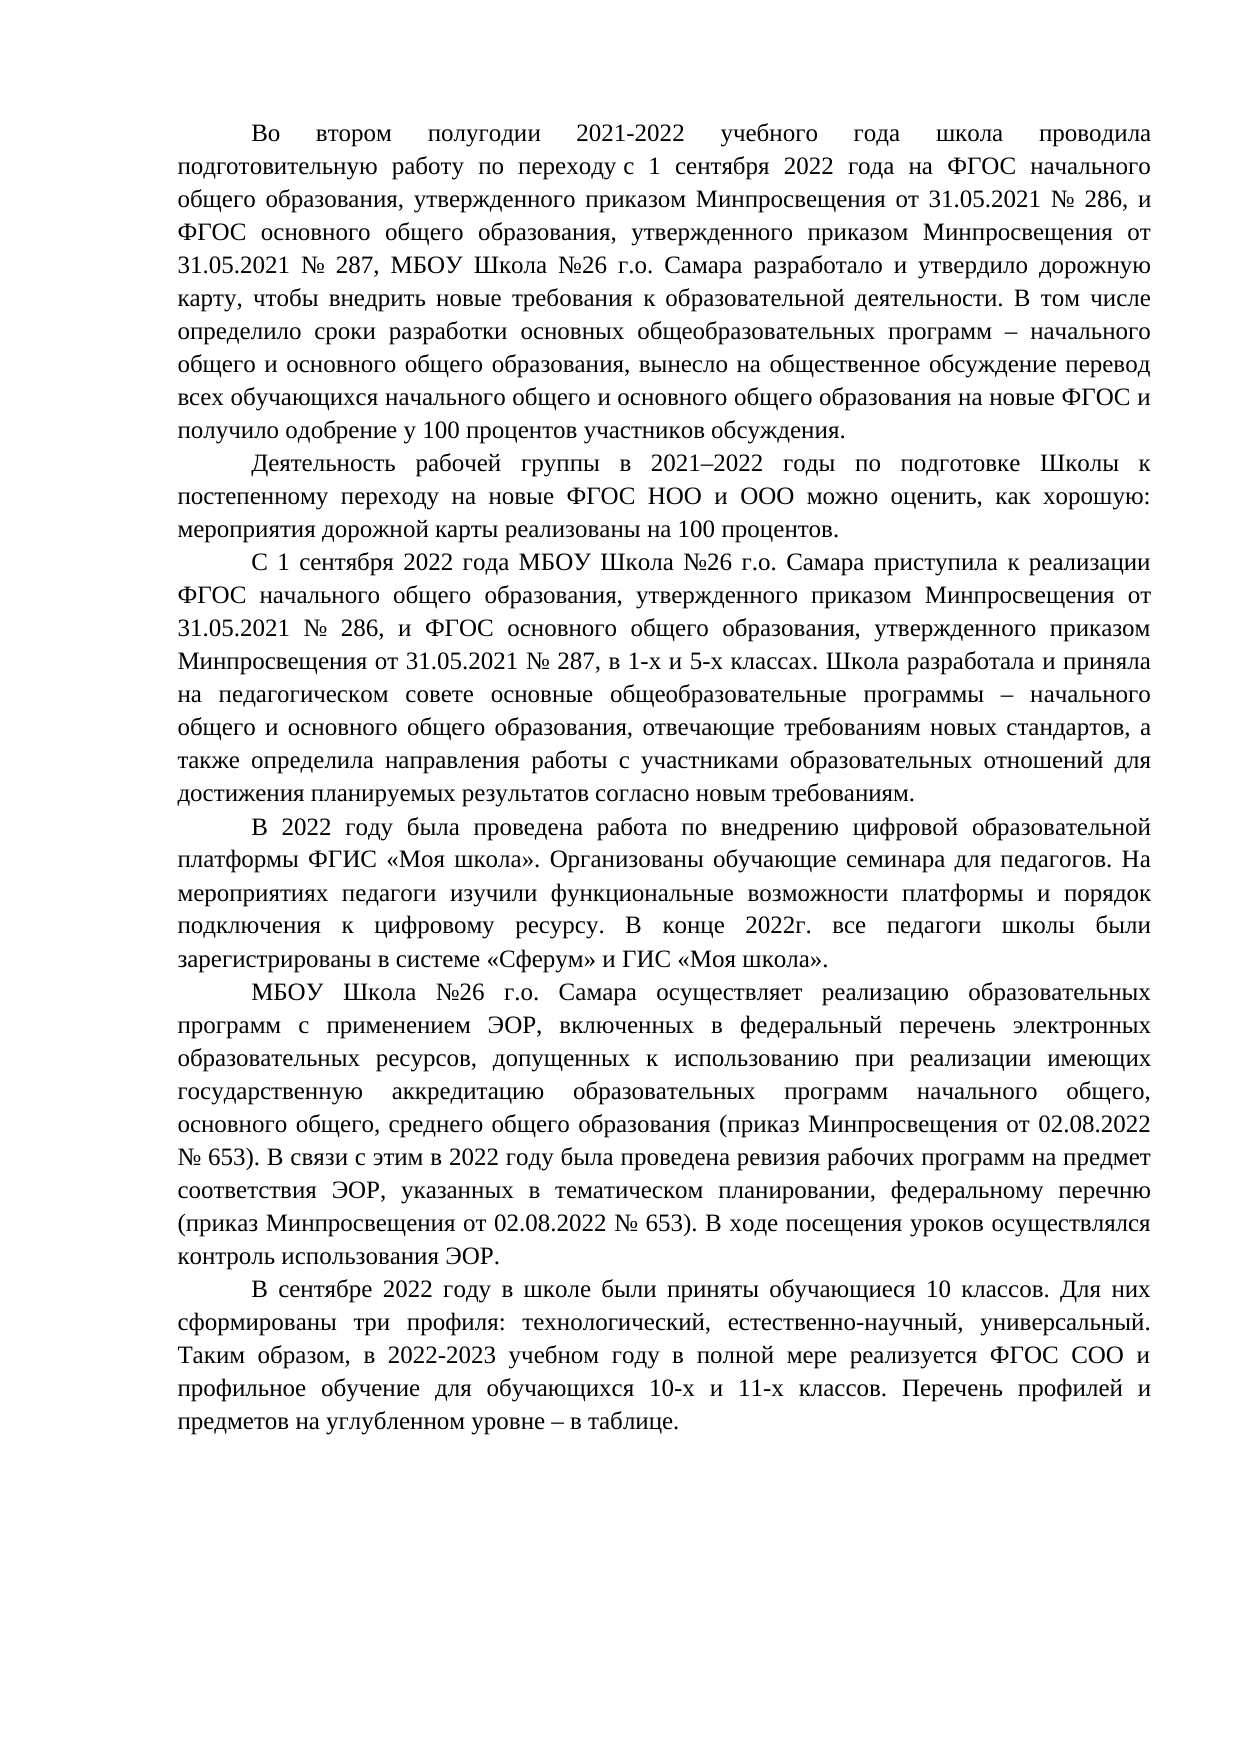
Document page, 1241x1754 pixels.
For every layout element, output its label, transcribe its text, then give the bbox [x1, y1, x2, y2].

text В сентябре 2022 году в школе были приняты обучающиеся 10 классов. Для них сформированы три профиля: технологический, естественно-научный, универсальный. Таким образом, в 2022-2023 учебном году в полной мере реализуется ФГОС СОО и профильное обучение для обучающихся 10-х и 11-х классов. Перечень профилей и предметов на углубленном уровне – в таблице. [177, 1274, 1152, 1435]
text В 2022 году была проведена работа по внедрению цифровой образовательной платформы ФГИС «Моя школа». Организованы обучающие семинара для педагогов. На мероприятиях педагоги изучили функциональные возможности платформы и порядок подключения к цифровому ресурсу. В конце 2022г. все педагоги школы были зарегистрированы в системе «Сферум» и ГИС «Моя школа». [177, 812, 1152, 972]
text С 1 сентября 2022 года МБОУ Школа №26 г.о. Самара приступила к реализации ФГОС начального общего образования, утвержденного приказом Минпросвещения от 31.05.2021 № 286, и ФГОС основного общего образования, утвержденного приказом Минпросвещения от 31.05.2021 № 287, в 1-х и 5-х классах. Школа разработала и приняла на педагогическом совете основные общеобразовательные программы – начального общего и основного общего образования, отвечающие требованиям новых стандартов, а также определила направления работы с участниками образовательных отношений для достижения планируемых результатов согласно новым требованиям. [177, 547, 1152, 807]
text Деятельность рабочей группы в 2021–2022 годы по подготовке Школы к постепенному переходу на новые ФГОС НОО и ООО можно оценить, как хорошую: мероприятия дорожной карты реализованы на 100 процентов. [177, 448, 1152, 543]
text Во втором полугодии 2021-2022 учебного года школа проводила подготовительную работу по переходу с 1 сентября 2022 года на ФГОС начального общего образования, утвержденного приказом Минпросвещения от 31.05.2021 № 286, и ФГОС основного общего образования, утвержденного приказом Минпросвещения от 31.05.2021 № 287, МБОУ Школа №26 г.о. Самара разработало и утвердило дорожную карту, чтобы внедрить новые требования к образовательной деятельности. В том числе определило сроки разработки основных общеобразовательных программ – начального общего и основного общего образования, вынесло на общественное обсуждение перевод всех обучающихся начального общего и основного общего образования на новые ФГОС и получило одобрение у 100 процентов участников обсуждения. [177, 118, 1152, 444]
text МБОУ Школа №26 г.о. Самара осуществляет реализацию образовательных программ с применением ЭОР, включенных в федеральный перечень электронных образовательных ресурсов, допущенных к использованию при реализации имеющих государственную аккредитацию образовательных программ начального общего, основного общего, среднего общего образования (приказ Минпросвещения от 02.08.2022 № 653). В связи с этим в 2022 году была проведена ревизия рабочих программ на предмет соответствия ЭОР, указанных в тематическом планировании, федеральному перечню (приказ Минпросвещения от 02.08.2022 № 653). В ходе посещения уроков осуществлялся контроль использования ЭОР. [177, 977, 1152, 1269]
